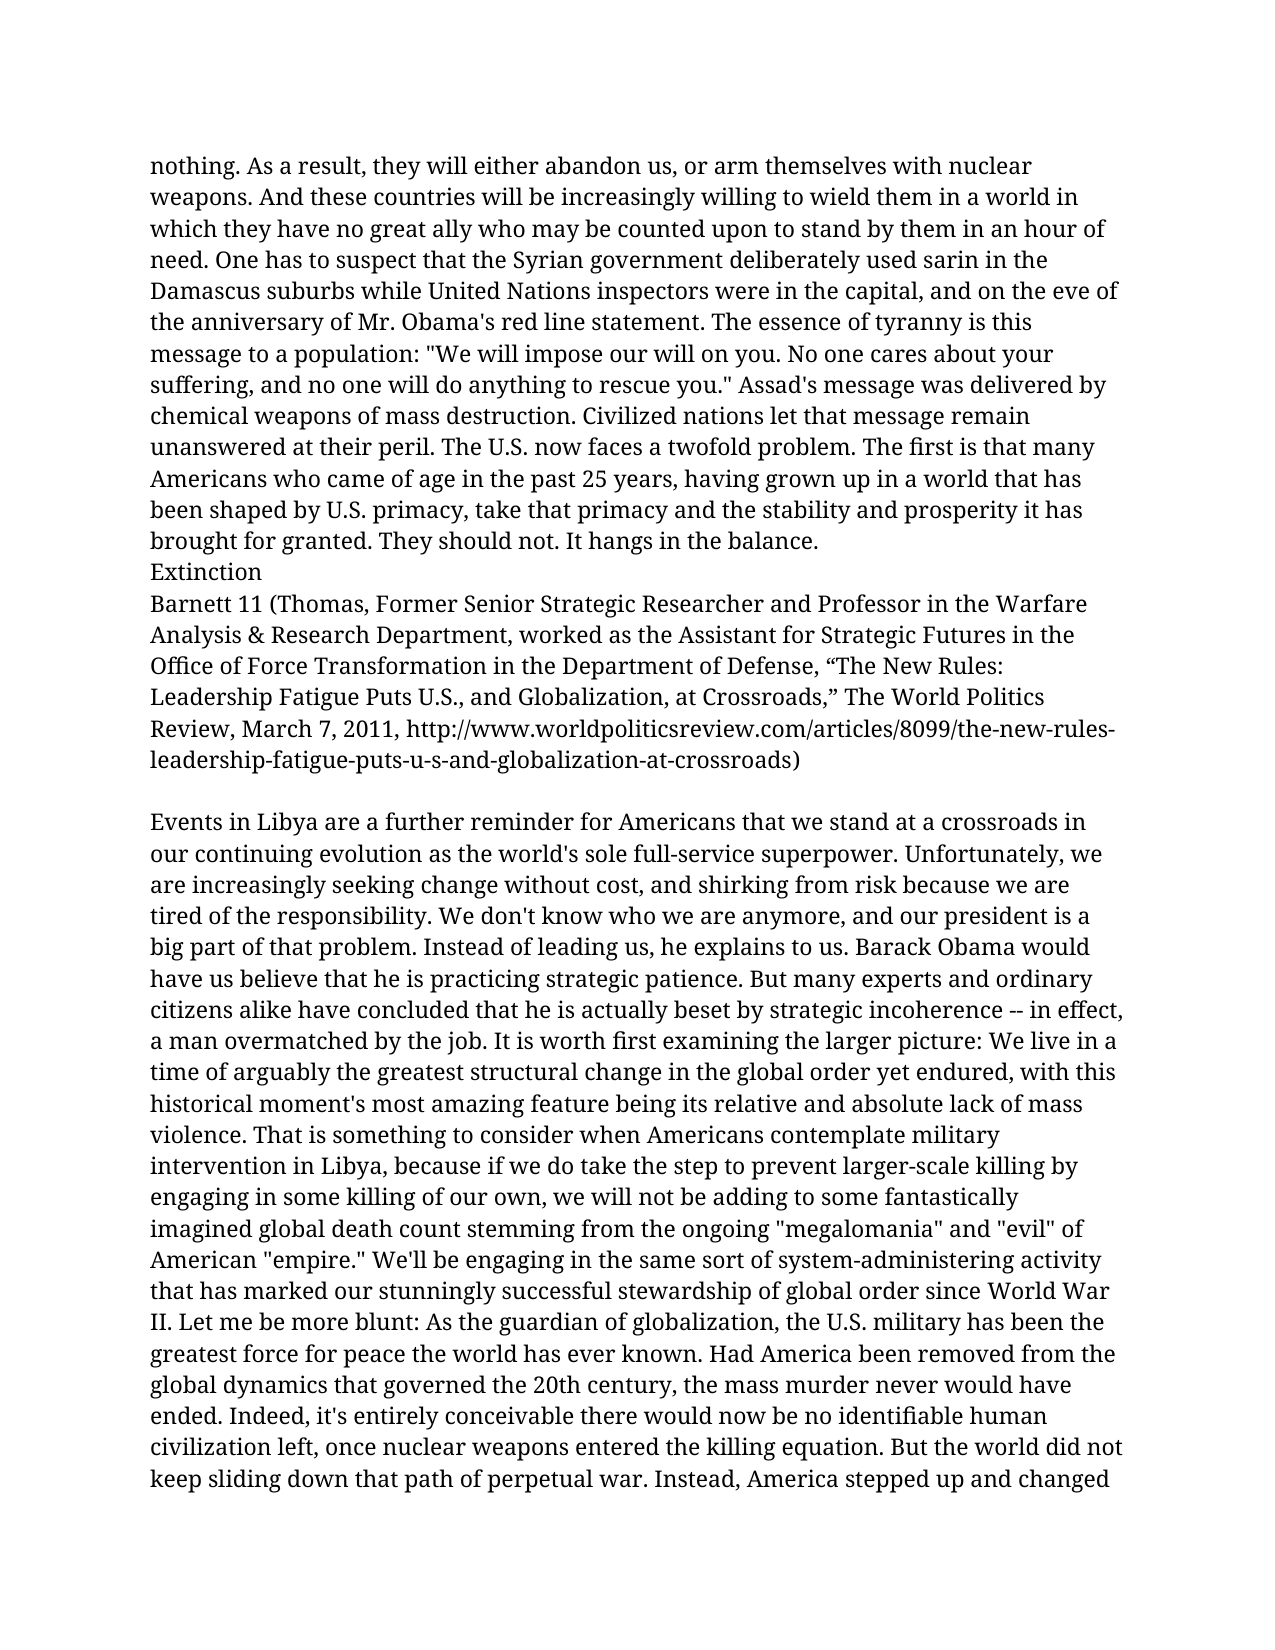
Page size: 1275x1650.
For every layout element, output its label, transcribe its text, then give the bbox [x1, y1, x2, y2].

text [150, 806, 1125, 1494]
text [150, 150, 1125, 556]
text Extinction [150, 556, 1125, 587]
text Barnett 11 (Thomas, Former Senior Strategic Researcher and Professor in the Warfare Analysis & Research Department, worked as the Assistant for Strategic Futures in the Office of Force Transformation in the Department of Defense, “The New Rules: Leadership Fatigue Puts U.S., and Globalization, at Crossroads,” The World Politics Review, March 7, 2011, http://www.worldpoliticsreview.com/articles/8099/the-new-rules-leadership-fatigue-puts-u-s-and-globalization-at-crossroads) [150, 587, 1125, 775]
